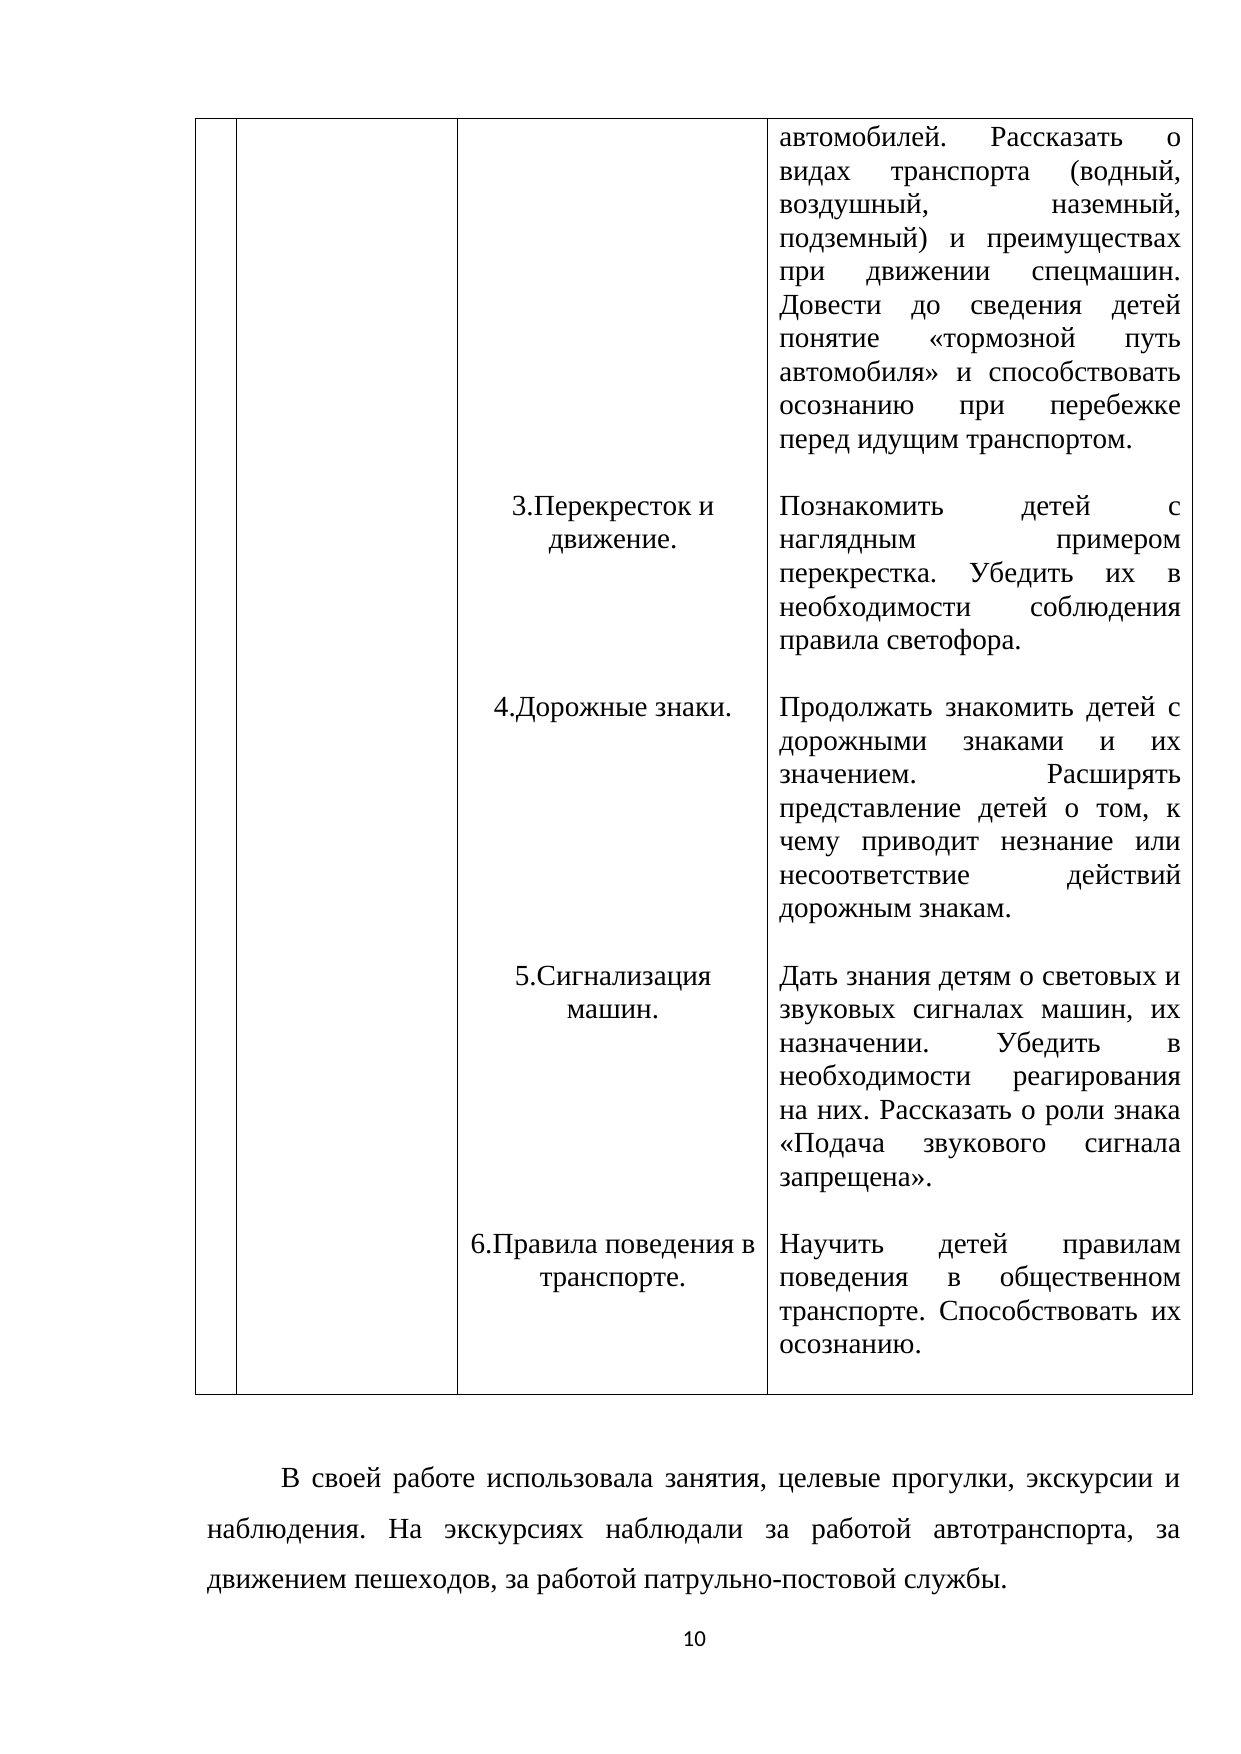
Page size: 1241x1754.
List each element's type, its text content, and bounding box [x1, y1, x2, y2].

table_cell 6 [196, 119, 236, 1394]
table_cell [237, 119, 457, 1394]
text В своей работе использовала занятия, целевые прогулки, экскурсии и наблюдения. На экскурсиях наблюдали за работой автотранспорта, за движением пешеходов, за работой патрульно-постовой службы. [207, 1460, 1181, 1594]
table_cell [768, 119, 1192, 1394]
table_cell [458, 119, 767, 1394]
